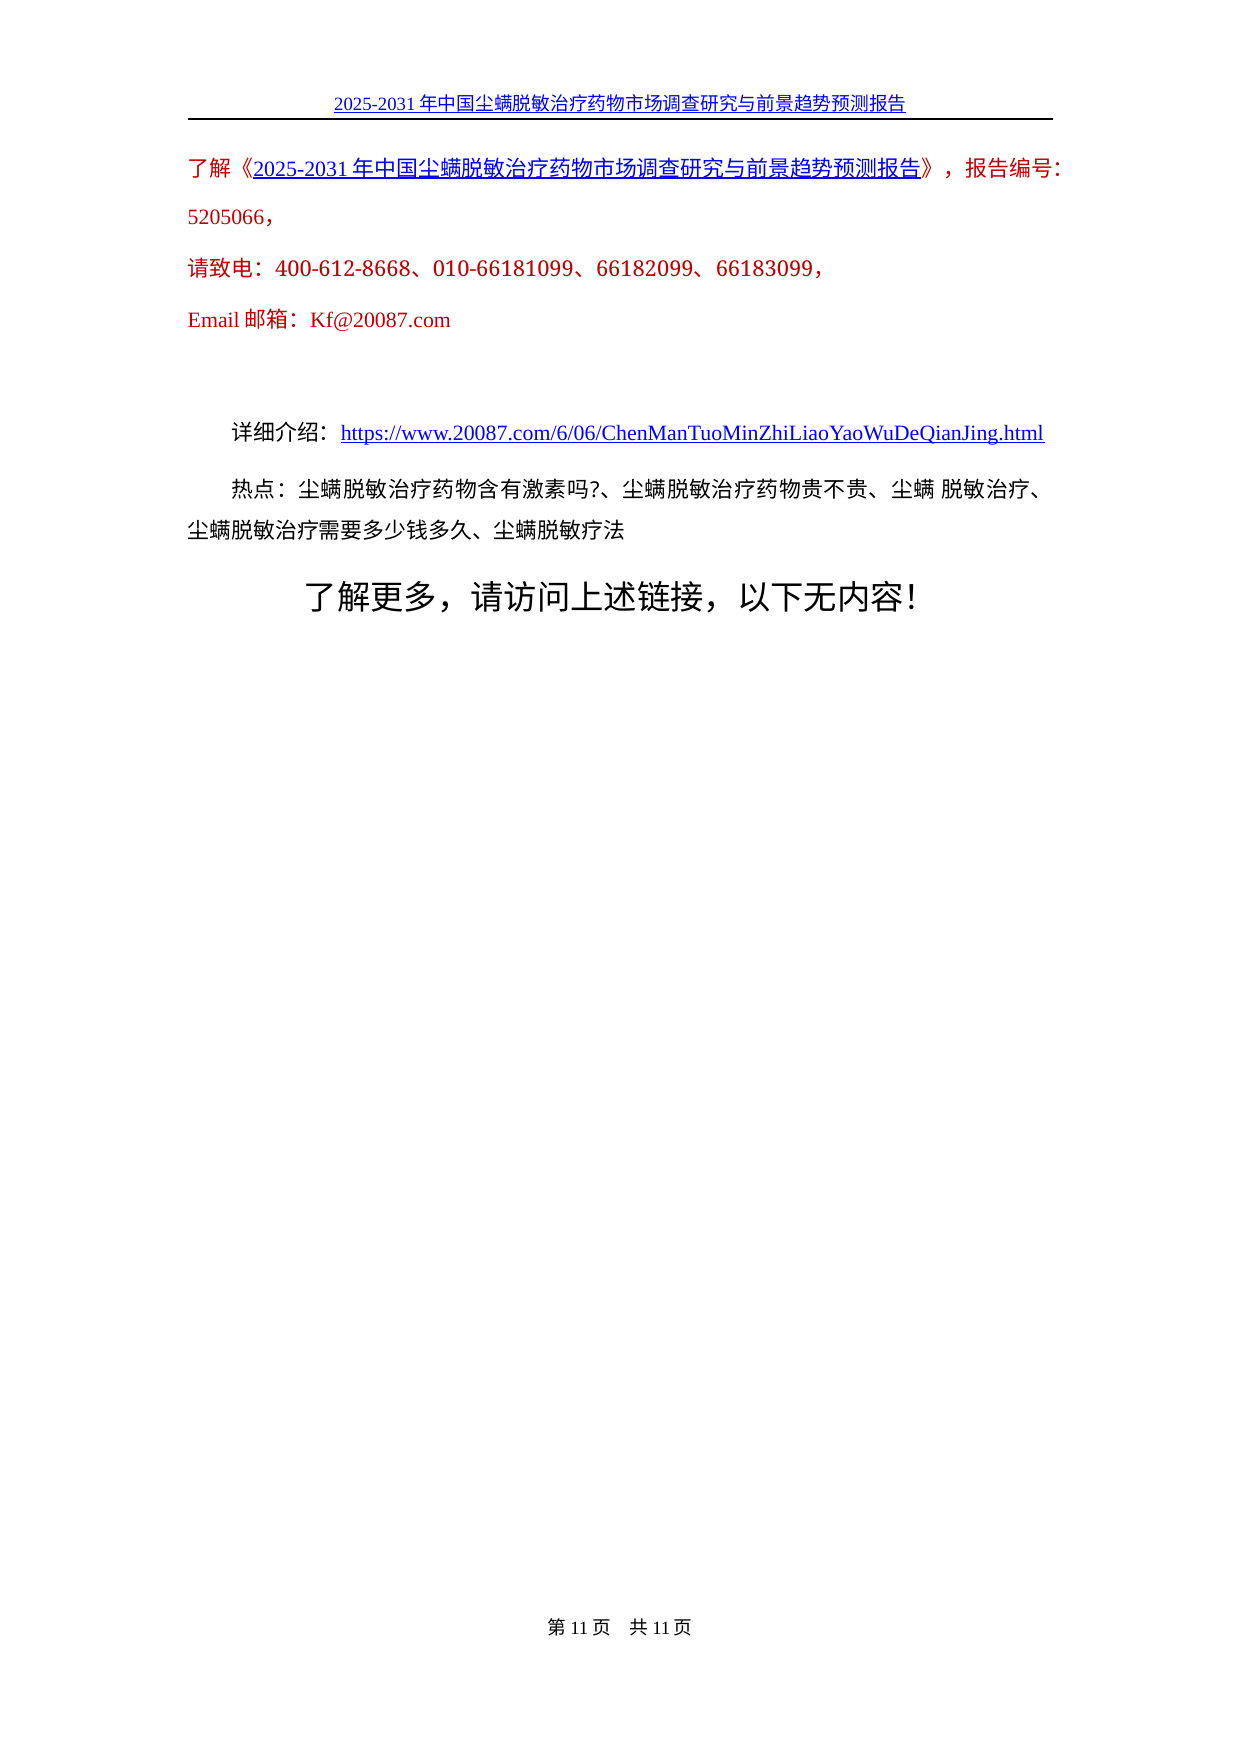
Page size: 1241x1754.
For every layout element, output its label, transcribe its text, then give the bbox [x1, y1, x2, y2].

title 了解更多，请访问上述链接，以下无内容！ [187, 562, 1053, 627]
text Email邮箱：Kf@20087.com [187, 302, 1053, 334]
text 了解《2025-2031年中国尘螨脱敏治疗药物市场调查研究与前景趋势预测报告》，报告编号：5205066， [187, 150, 1053, 231]
text 热点：尘螨脱敏治疗药物含有激素吗?、尘螨脱敏治疗药物贵不贵、尘螨 脱敏治疗、尘螨脱敏治疗需要多少钱多久、尘螨脱敏疗法 [187, 472, 1053, 545]
text 请致电：400-612-8668、010-66181099、66182099、66183099， [187, 251, 1053, 283]
text 详细介绍：https://www.20087.com/6/06/ChenManTuoMinZhiLiaoYaoWuDeQianJing.html [187, 415, 1053, 447]
